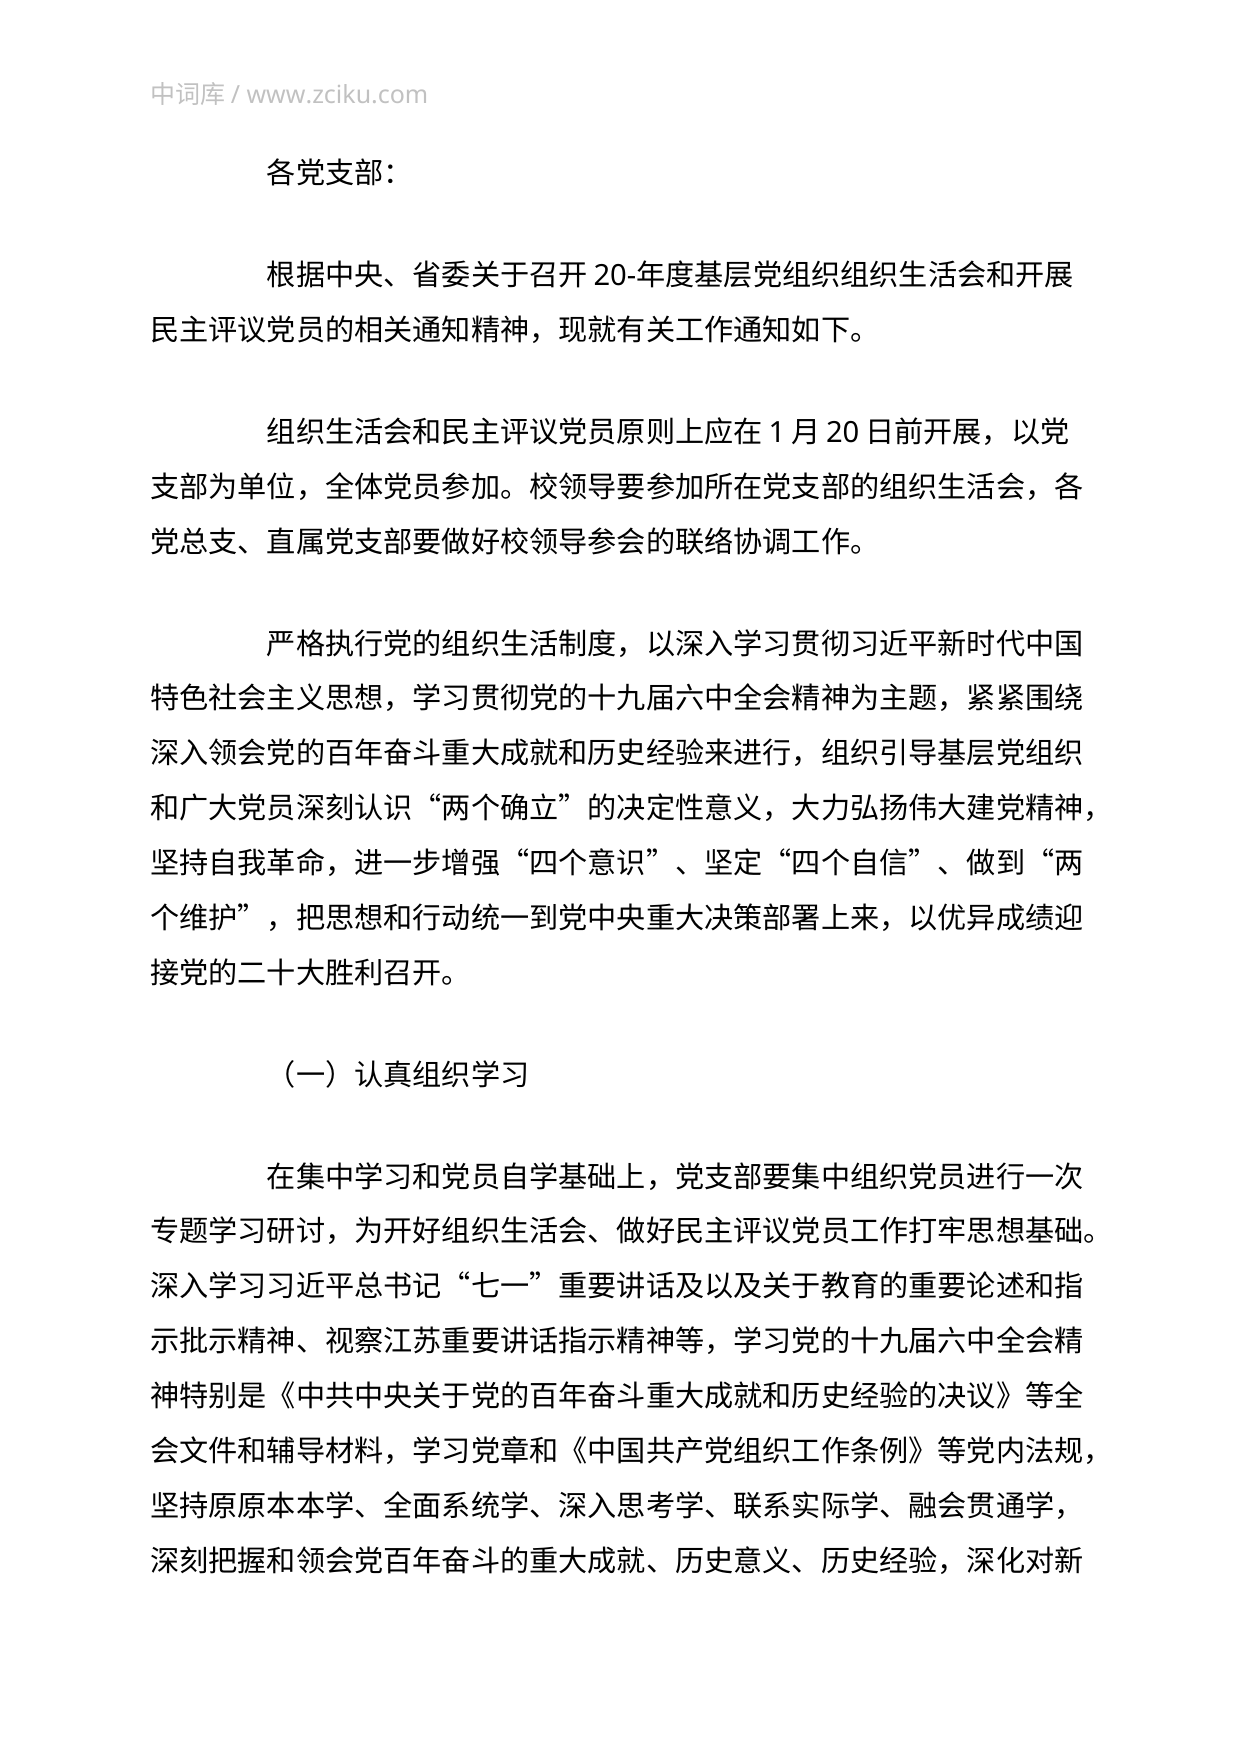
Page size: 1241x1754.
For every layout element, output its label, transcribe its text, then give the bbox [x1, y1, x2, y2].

text 根据中央、省委关于召开20-年度基层党组织组织生活会和开展民主评议党员的相关通知精神，现就有关工作通知如下。 [150, 252, 1090, 349]
text 各党支部： [150, 150, 1090, 192]
text 严格执行党的组织生活制度，以深入学习贯彻习近平新时代中国特色社会主义思想，学习贯彻党的十九届六中全会精神为主题，紧紧围绕深入领会党的百年奋斗重大成就和历史经验来进行，组织引导基层党组织和广大党员深刻认识“两个确立”的决定性意义，大力弘扬伟大建党精神，坚持自我革命，进一步增强“四个意识”、坚定“四个自信”、做到“两个维护”，把思想和行动统一到党中央重大决策部署上来，以优异成绩迎接党的二十大胜利召开。 [150, 620, 1090, 992]
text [150, 1153, 1090, 1580]
text 组织生活会和民主评议党员原则上应在1月20日前开展，以党支部为单位，全体党员参加。校领导要参加所在党支部的组织生活会，各党总支、直属党支部要做好校领导参会的联络协调工作。 [150, 408, 1090, 561]
text （一）认真组织学习 [150, 1051, 1090, 1094]
